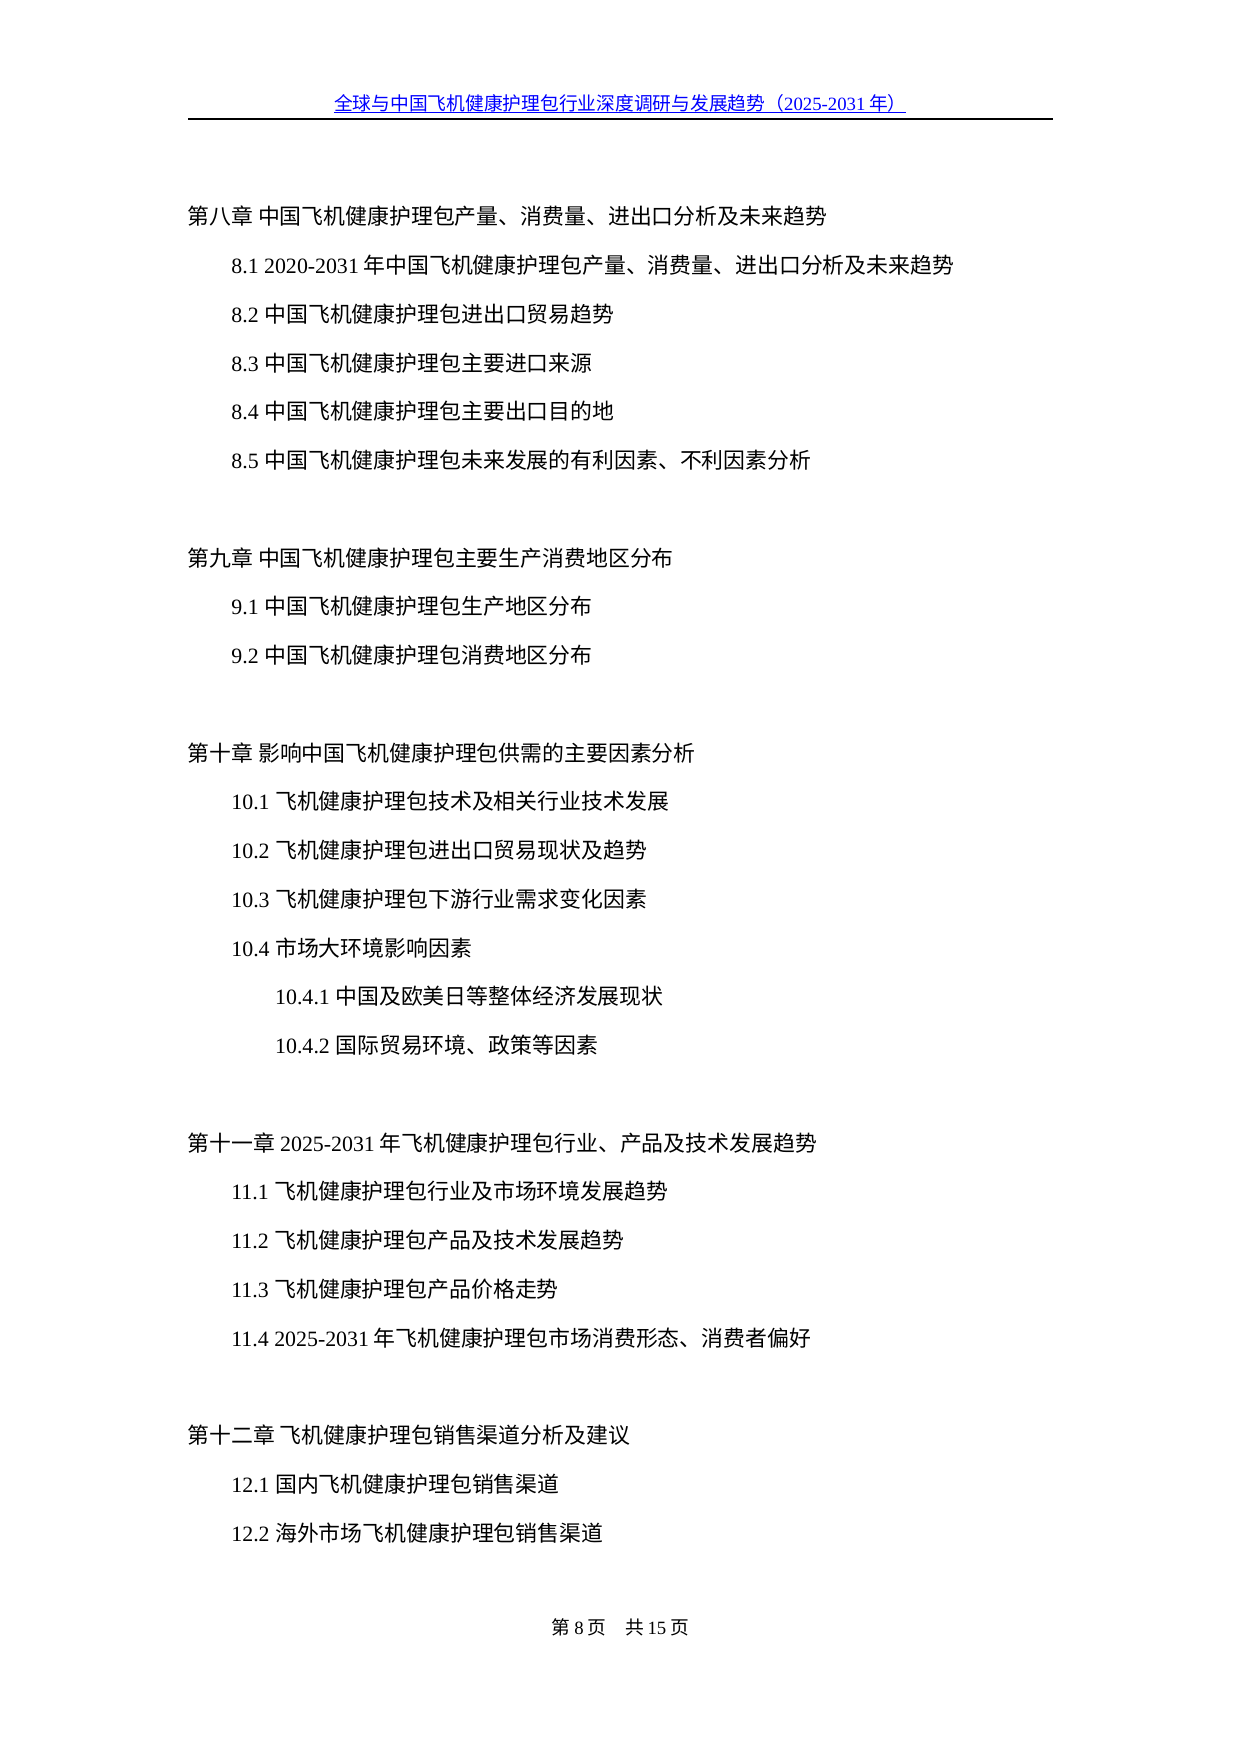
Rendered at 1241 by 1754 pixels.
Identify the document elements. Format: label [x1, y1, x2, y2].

text [187, 150, 1053, 1548]
